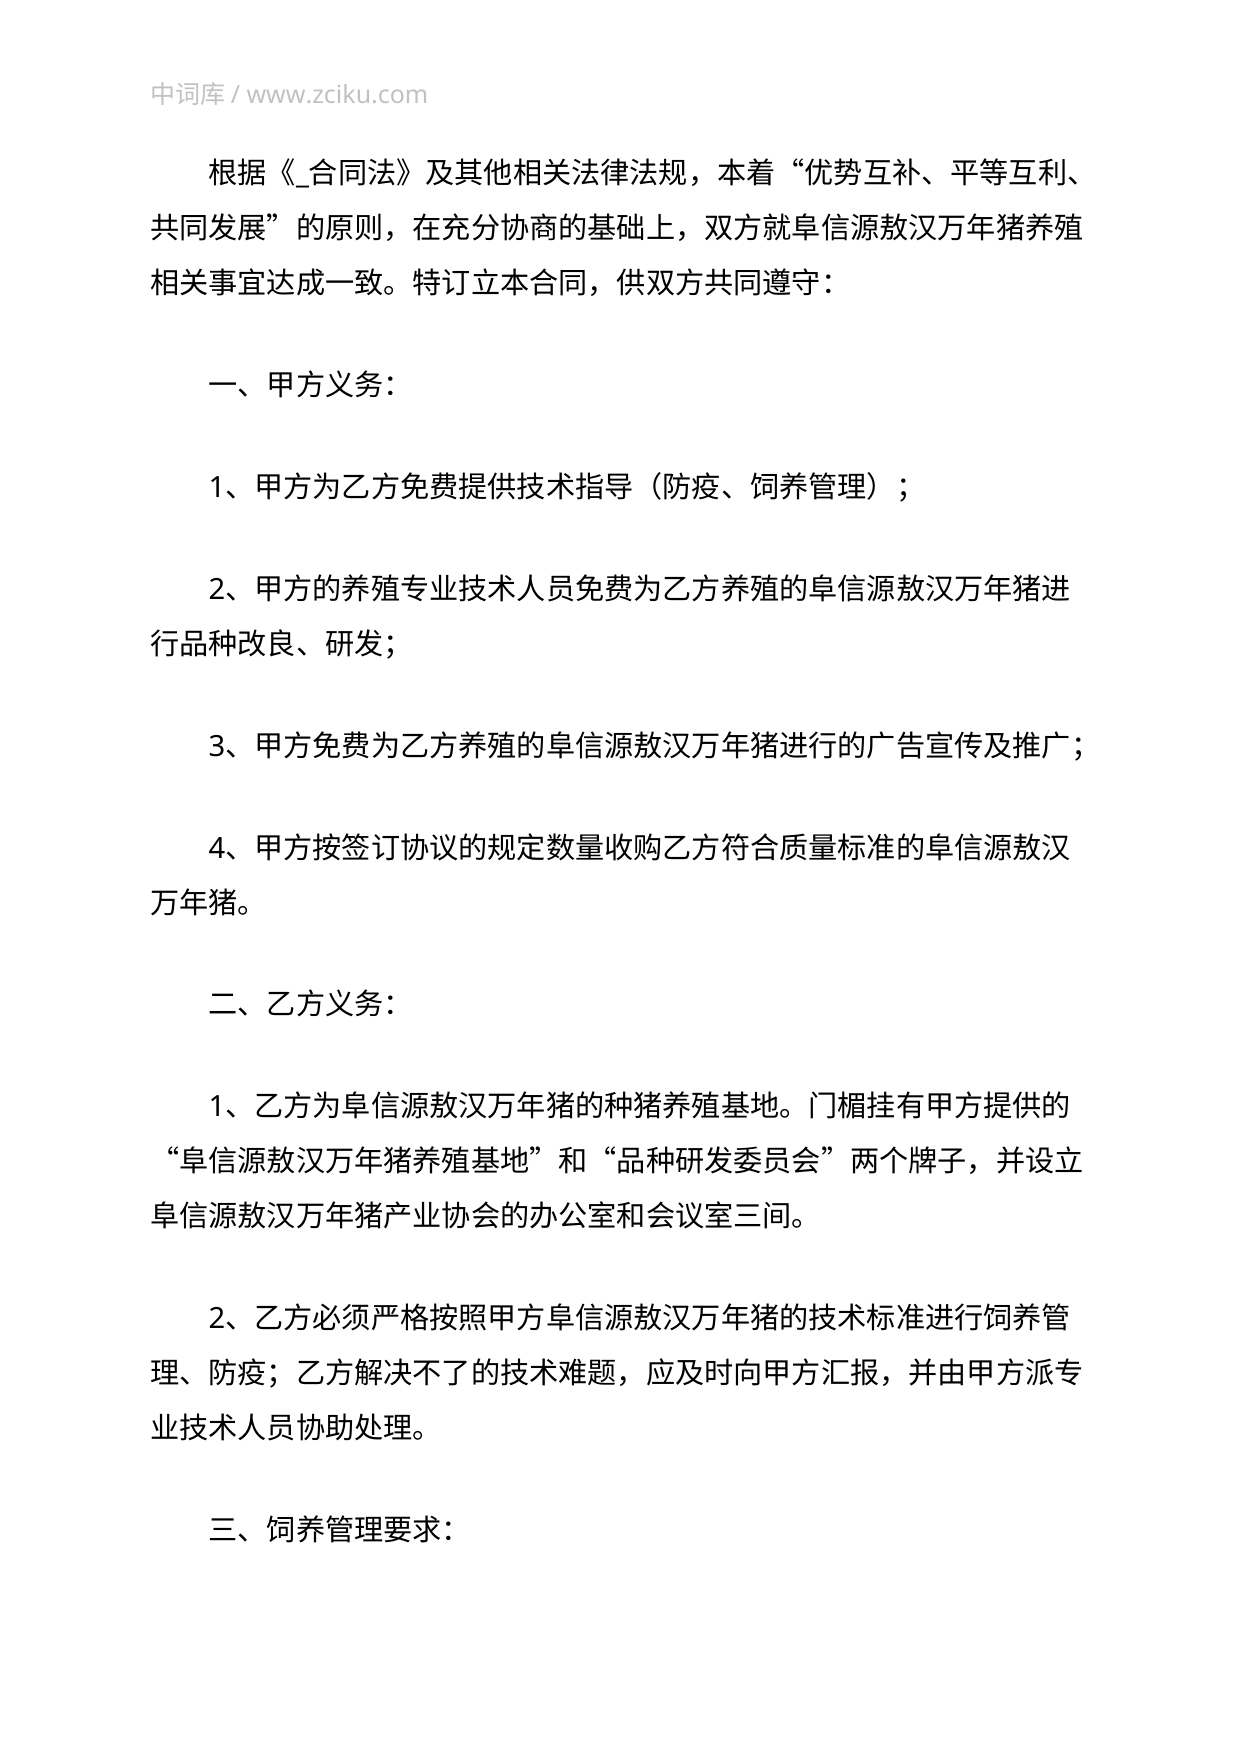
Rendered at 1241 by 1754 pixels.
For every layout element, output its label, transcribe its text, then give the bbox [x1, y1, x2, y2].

text 三、饲养管理要求： [150, 1506, 1090, 1548]
text 1、甲方为乙方免费提供技术指导（防疫、饲养管理）； [150, 463, 1090, 506]
text 3、甲方免费为乙方养殖的阜信源敖汉万年猪进行的广告宣传及推广； [150, 722, 1090, 764]
text 2、乙方必须严格按照甲方阜信源敖汉万年猪的技术标准进行饲养管理、防疫；乙方解决不了的技术难题，应及时向甲方汇报，并由甲方派专业技术人员协助处理。 [150, 1294, 1090, 1447]
text 根据《_合同法》及其他相关法律法规，本着“优势互补、平等互利、共同发展”的原则，在充分协商的基础上，双方就阜信源敖汉万年猪养殖相关事宜达成一致。特订立本合同，供双方共同遵守： [150, 150, 1090, 302]
text 4、甲方按签订协议的规定数量收购乙方符合质量标准的阜信源敖汉万年猪。 [150, 824, 1090, 921]
text 1、乙方为阜信源敖汉万年猪的种猪养殖基地。门楣挂有甲方提供的“阜信源敖汉万年猪养殖基地”和“品种研发委员会”两个牌子，并设立阜信源敖汉万年猪产业协会的办公室和会议室三间。 [150, 1083, 1090, 1235]
text 一、甲方义务： [150, 362, 1090, 404]
text 2、甲方的养殖专业技术人员免费为乙方养殖的阜信源敖汉万年猪进行品种改良、研发； [150, 565, 1090, 663]
text 二、乙方义务： [150, 981, 1090, 1023]
